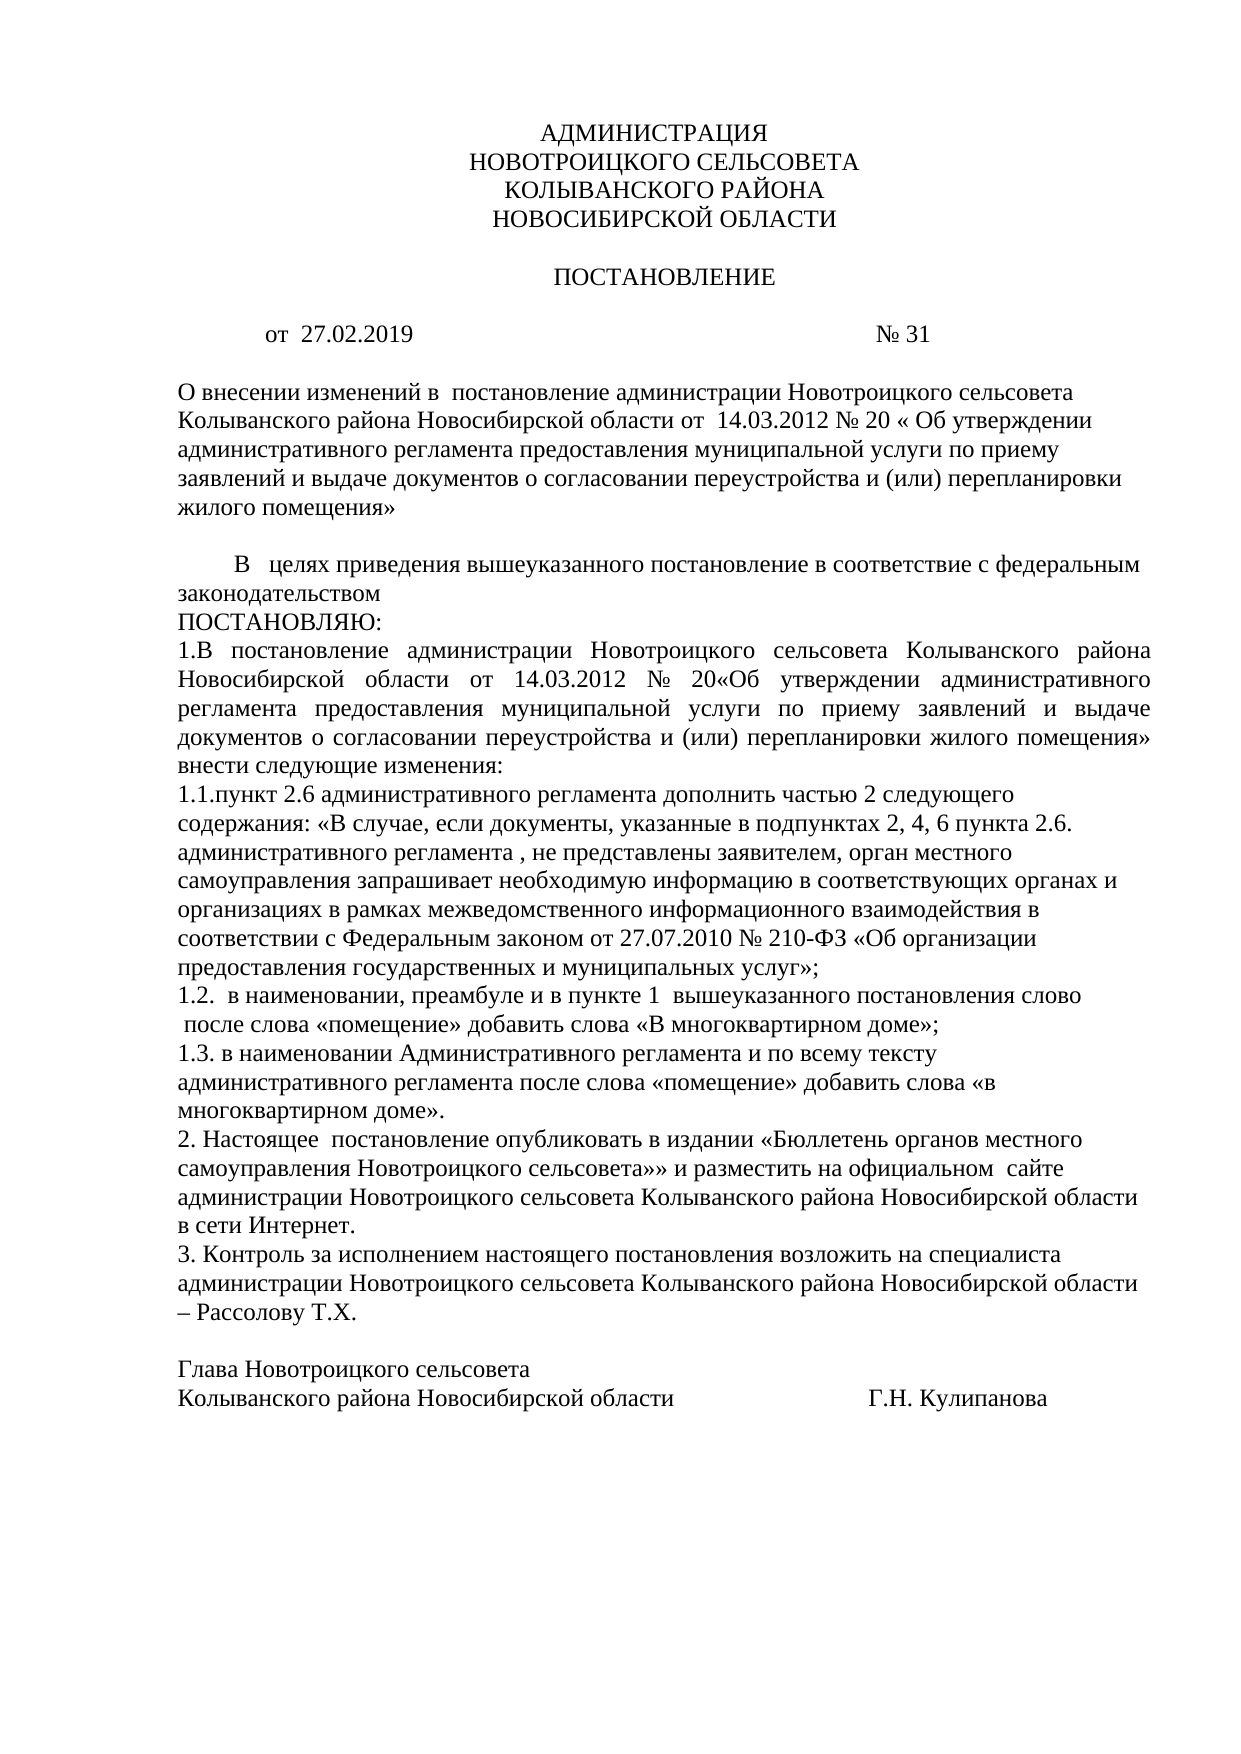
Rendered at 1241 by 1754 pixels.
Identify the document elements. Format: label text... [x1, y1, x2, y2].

text 2. Настоящее постановление опубликовать в издании «Бюллетень органов местного самоуправления Новотроицкого сельсовета»» и разместить на официальном сайте администрации Новотроицкого сельсовета Колыванского района Новосибирской области в сети Интернет. [177, 1124, 1152, 1239]
text ПОСТАНОВЛЯЮ: [177, 607, 1152, 636]
text 1.3. в наименовании Административного регламента и по всему тексту административного регламента после слова «помещение» добавить слова «в многоквартирном доме». [177, 1038, 1152, 1124]
text 1.В постановление администрации Новотроицкого сельсовета Колыванского района Новосибирской области от 14.03.2012 № 20«Об утверждении административного регламента предоставления муниципальной услуги по приему заявлений и выдаче документов о согласовании переустройства и (или) перепланировки жилого помещения» внести следующие изменения: [177, 636, 1152, 779]
text АДМИНИСТРАЦИЯ [177, 118, 1152, 147]
text 1.1.пункт 2.6 административного регламента дополнить частью 2 следующего содержания: «В случае, если документы, указанные в подпунктах 2, 4, 6 пункта 2.6. административного регламента , не представлены заявителем, орган местного самоуправления запрашивает необходимую информацию в соответствующих органах и организациях в рамках межведомственного информационного взаимодействия в соответствии с Федеральным законом от 27.07.2010 № 210-ФЗ «Об организации предоставления государственных и муниципальных услуг»; [177, 779, 1152, 981]
text В целях приведения вышеуказанного постановление в соответствие с федеральным законодательством [177, 549, 1152, 607]
text КОЛЫВАНСКОГО РАЙОНА [177, 176, 1152, 204]
text НОВОТРОИЦКОГО СЕЛЬСОВЕТА [177, 147, 1152, 176]
text Колыванского района Новосибирской области Г.Н. Кулипанова [177, 1383, 1152, 1412]
text Глава Новотроицкого сельсовета [177, 1354, 1152, 1383]
text ПОСТАНОВЛЕНИЕ [177, 262, 1152, 291]
text 3. Контроль за исполнением настоящего постановления возложить на специалиста администрации Новотроицкого сельсовета Колыванского района Новосибирской области – Рассолову Т.Х. [177, 1239, 1152, 1326]
text 1.2. в наименовании, преамбуле и в пункте 1 вышеуказанного постановления слово [177, 981, 1152, 1009]
text от 27.02.2019 № 31 [177, 319, 1152, 348]
text после слова «помещение» добавить слова «В многоквартирном доме»; [177, 1009, 1152, 1038]
subtitle НОВОСИБИРСКОЙ ОБЛАСТИ [177, 204, 1152, 233]
text О внесении изменений в постановление администрации Новотроицкого сельсовета Колыванского района Новосибирской области от 14.03.2012 № 20 « Об утверждении административного регламента предоставления муниципальной услуги по приему заявлений и выдаче документов о согласовании переустройства и (или) перепланировки жилого помещения» [177, 377, 1152, 521]
